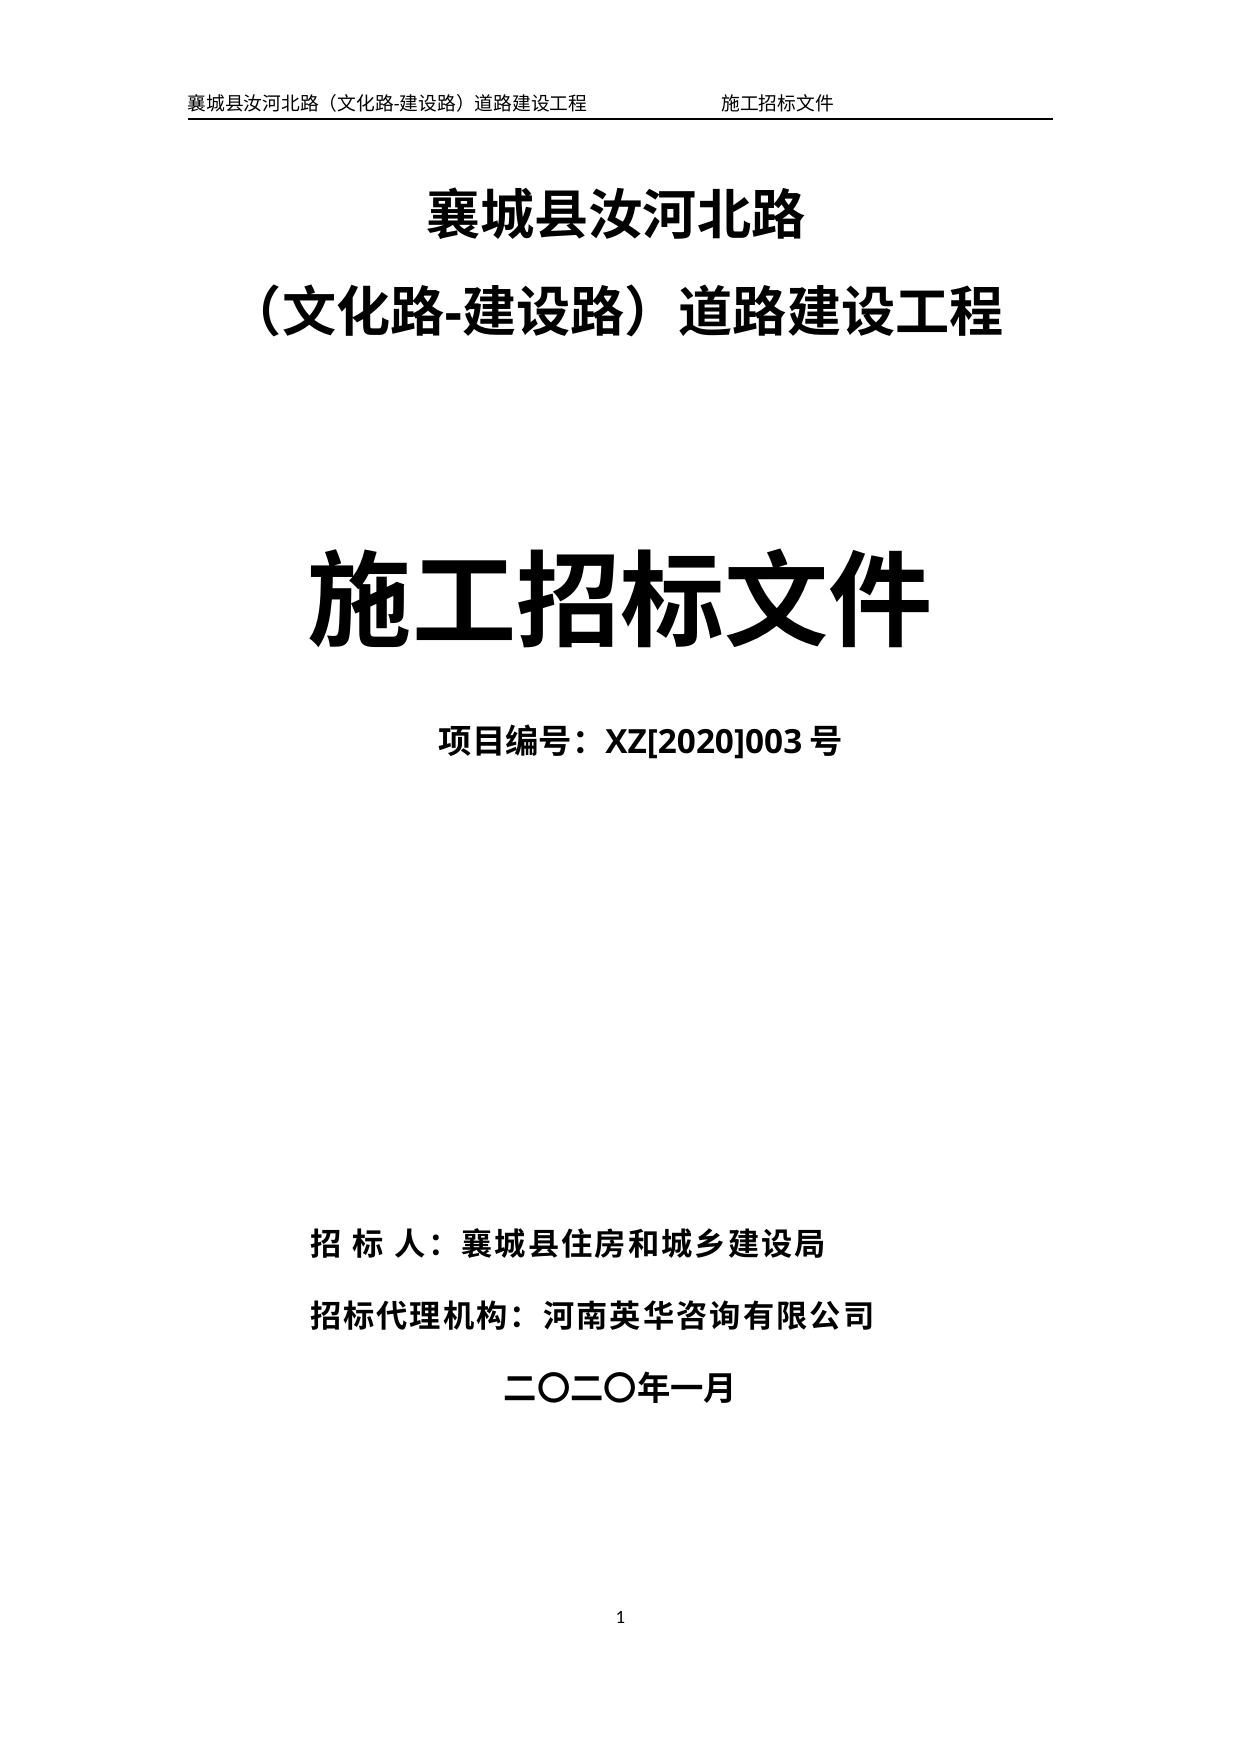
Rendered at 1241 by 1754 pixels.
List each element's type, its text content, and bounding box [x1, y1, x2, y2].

text 施工招标文件 [187, 512, 1053, 674]
text 招 标 人：襄城县住房和城乡建设局 [187, 1209, 1053, 1274]
text 招标代理机构：河南英华咨询有限公司 [187, 1281, 1053, 1346]
text 襄城县汝河北路 [178, 162, 1053, 259]
text （文化路-建设路）道路建设工程 [178, 259, 1053, 357]
text 项目编号：XZ[2020]003号 [187, 707, 1053, 772]
text 二〇二〇年一月 [187, 1353, 1053, 1418]
